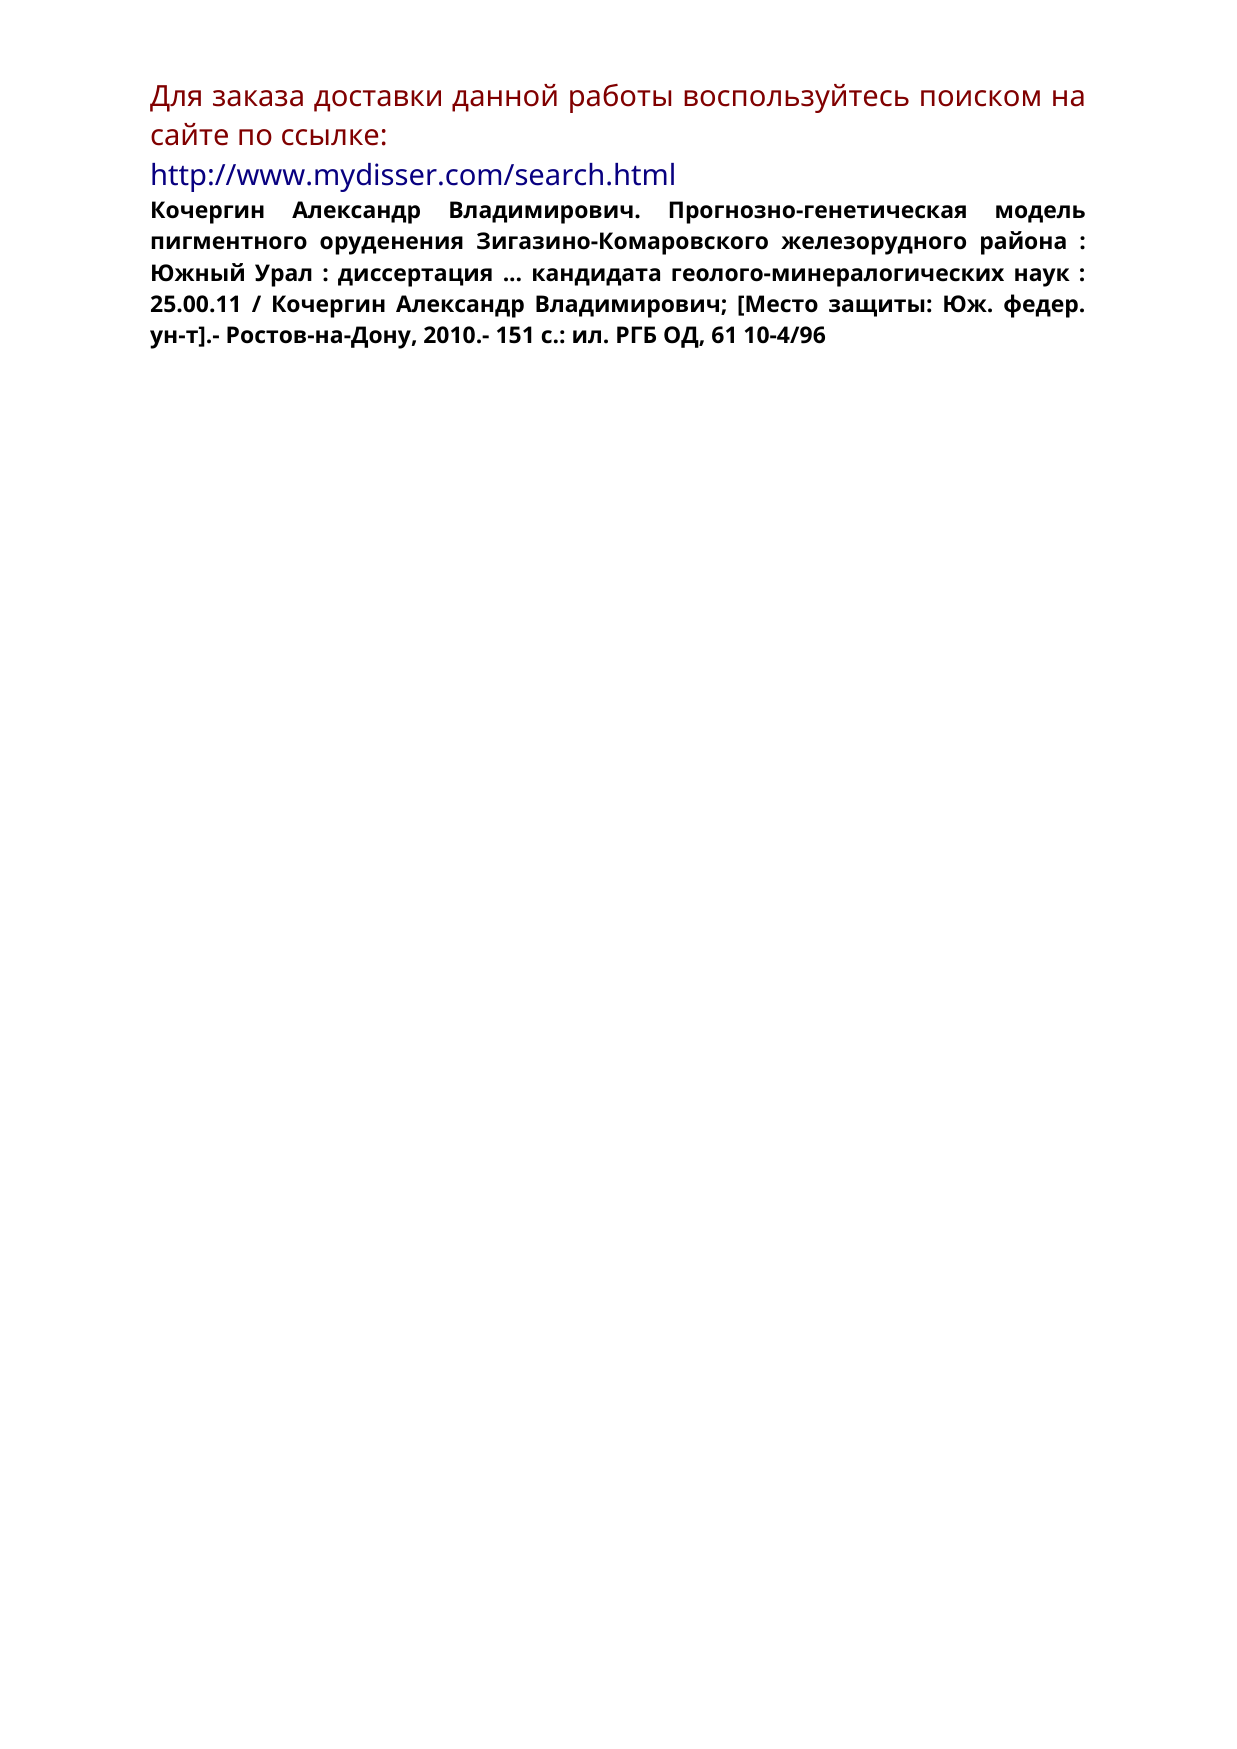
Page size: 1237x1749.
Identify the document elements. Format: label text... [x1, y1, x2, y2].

text Кочергин Александр Владимирович. Прогнозно-генетическая модель пигментного оруденения Зигазино-Комаровского железорудного района : Южный Урал : диссертация ... кандидата геолого-минералогических наук : 25.00.11 / Кочергин Александр Владимирович; [Место защиты: Юж. федер. ун-т].- Ростов-на-Дону, 2010.- 151 с.: ил. РГБ ОД, 61 10-4/96 [150, 194, 1086, 350]
